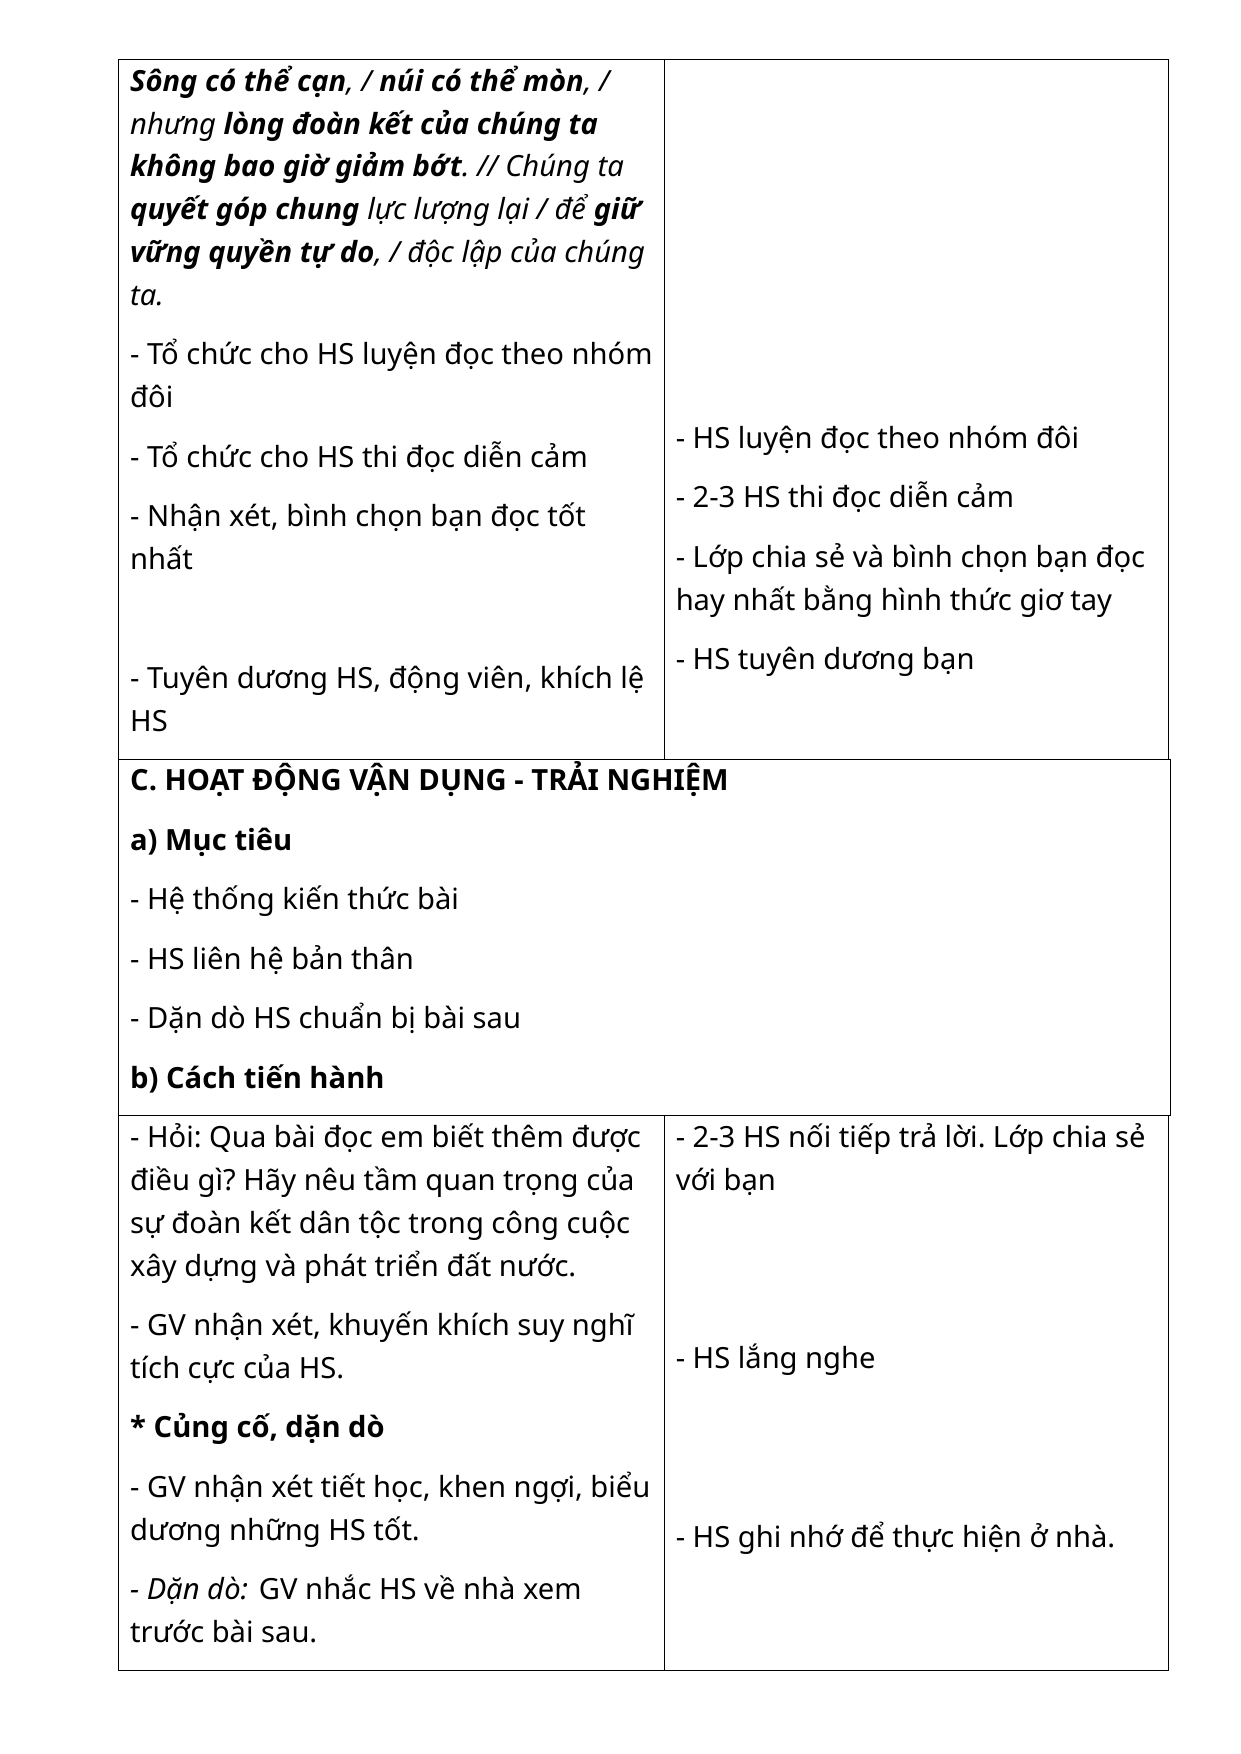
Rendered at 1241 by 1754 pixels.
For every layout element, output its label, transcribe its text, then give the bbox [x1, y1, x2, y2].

table_cell - 2-3 HS nối tiếp trả lời. Lớp chia sẻ với bạn - HS lắng nghe - HS ghi nhớ để thực hiện ở nhà. [665, 1116, 1168, 1669]
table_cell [665, 60, 1168, 758]
table_cell - Hỏi: Qua bài đọc em biết thêm được điều gì? Hãy nêu tầm quan trọng của sự đoàn kết dân tộc trong công cuộc xây dựng và phát triển đất nước. - GV nhận xét, khuyến khích suy nghĩ tích cực của HS. * Củng cố, dặn dò - GV nhận xét tiết học, khen ngợi, biểu dương những HS tốt. - Dặn dò: GV nhắc HS về nhà xem trước bài sau. [119, 1116, 664, 1669]
table_cell C. HOẠT ĐỘNG VẬN DỤNG - TRẢI NGHIỆM a) Mục tiêu - Hệ thống kiến thức bài - HS liên hệ bản thân - Dặn dò HS chuẩn bị bài sau b) Cách tiến hành [119, 760, 1170, 1115]
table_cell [119, 60, 664, 758]
